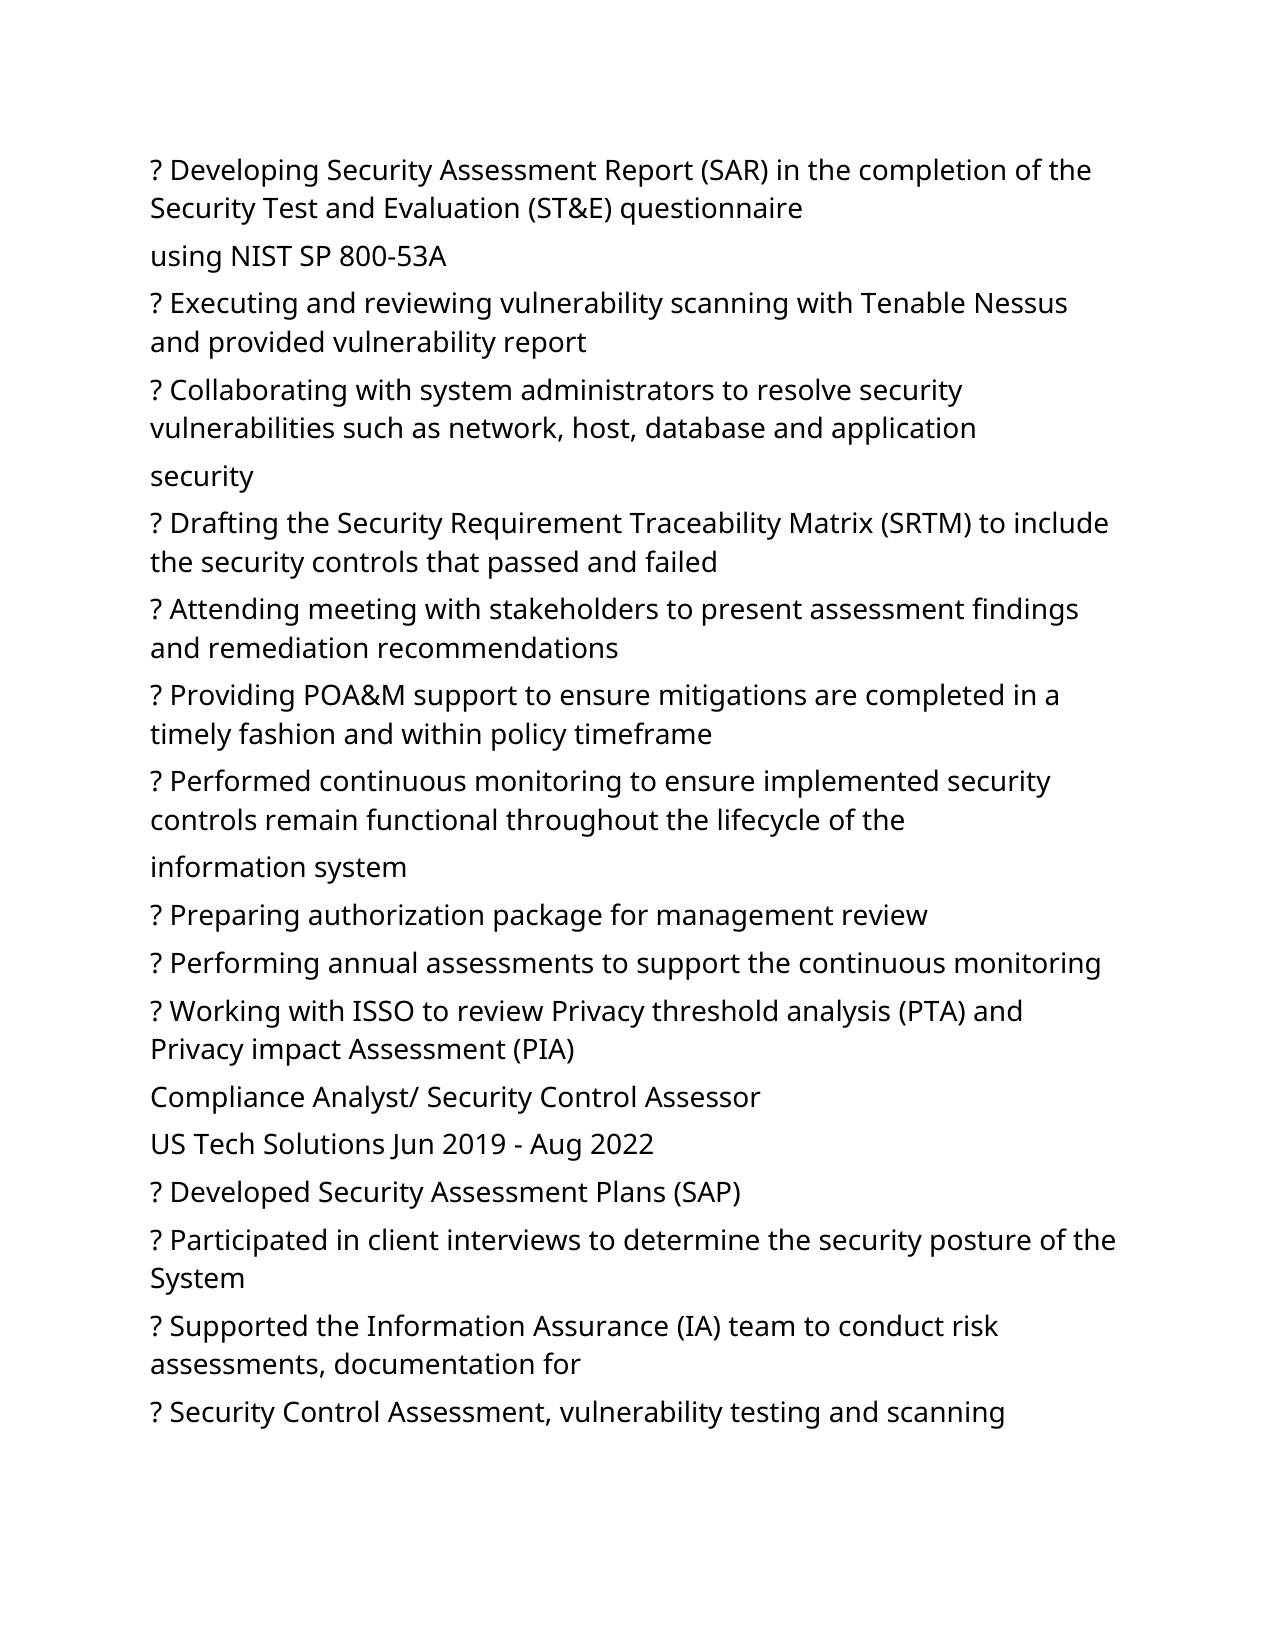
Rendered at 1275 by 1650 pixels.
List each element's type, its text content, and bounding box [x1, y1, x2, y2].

text US Tech Solutions Jun 2019 - Aug 2022 [150, 1124, 1125, 1163]
text ? Performing annual assessments to support the continuous monitoring [150, 943, 1125, 981]
text security [150, 456, 1125, 494]
text ? Attending meeting with stakeholders to present assessment findings and remediation recommendations [150, 589, 1125, 666]
text ? Preparing authorization package for management review [150, 895, 1125, 934]
text ? Working with ISSO to review Privacy threshold analysis (PTA) and Privacy impact Assessment (PIA) [150, 991, 1125, 1067]
text ? Supported the Information Assurance (IA) team to conduct risk assessments, documentation for [150, 1306, 1125, 1383]
text ? Drafting the Security Requirement Traceability Matrix (SRTM) to include the security controls that passed and failed [150, 503, 1125, 580]
text ? Executing and reviewing vulnerability scanning with Tenable Nessus and provided vulnerability report [150, 284, 1125, 360]
text ? Developing Security Assessment Report (SAR) in the completion of the Security Test and Evaluation (ST&E) questionnaire [150, 150, 1125, 227]
text ? Developed Security Assessment Plans (SAP) [150, 1172, 1125, 1211]
text ? Collaborating with system administrators to resolve security vulnerabilities such as network, host, database and application [150, 370, 1125, 446]
text using NIST SP 800-53A [150, 236, 1125, 274]
text ? Providing POA&M support to ensure mitigations are completed in a timely fashion and within policy timeframe [150, 676, 1125, 752]
text information system [150, 848, 1125, 886]
text ? Security Control Assessment, vulnerability testing and scanning [150, 1392, 1125, 1430]
text ? Performed continuous monitoring to ensure implemented security controls remain functional throughout the lifecycle of the [150, 762, 1125, 838]
text ? Participated in client interviews to determine the security posture of the System [150, 1220, 1125, 1297]
text Compliance Analyst/ Security Control Assessor [150, 1077, 1125, 1115]
